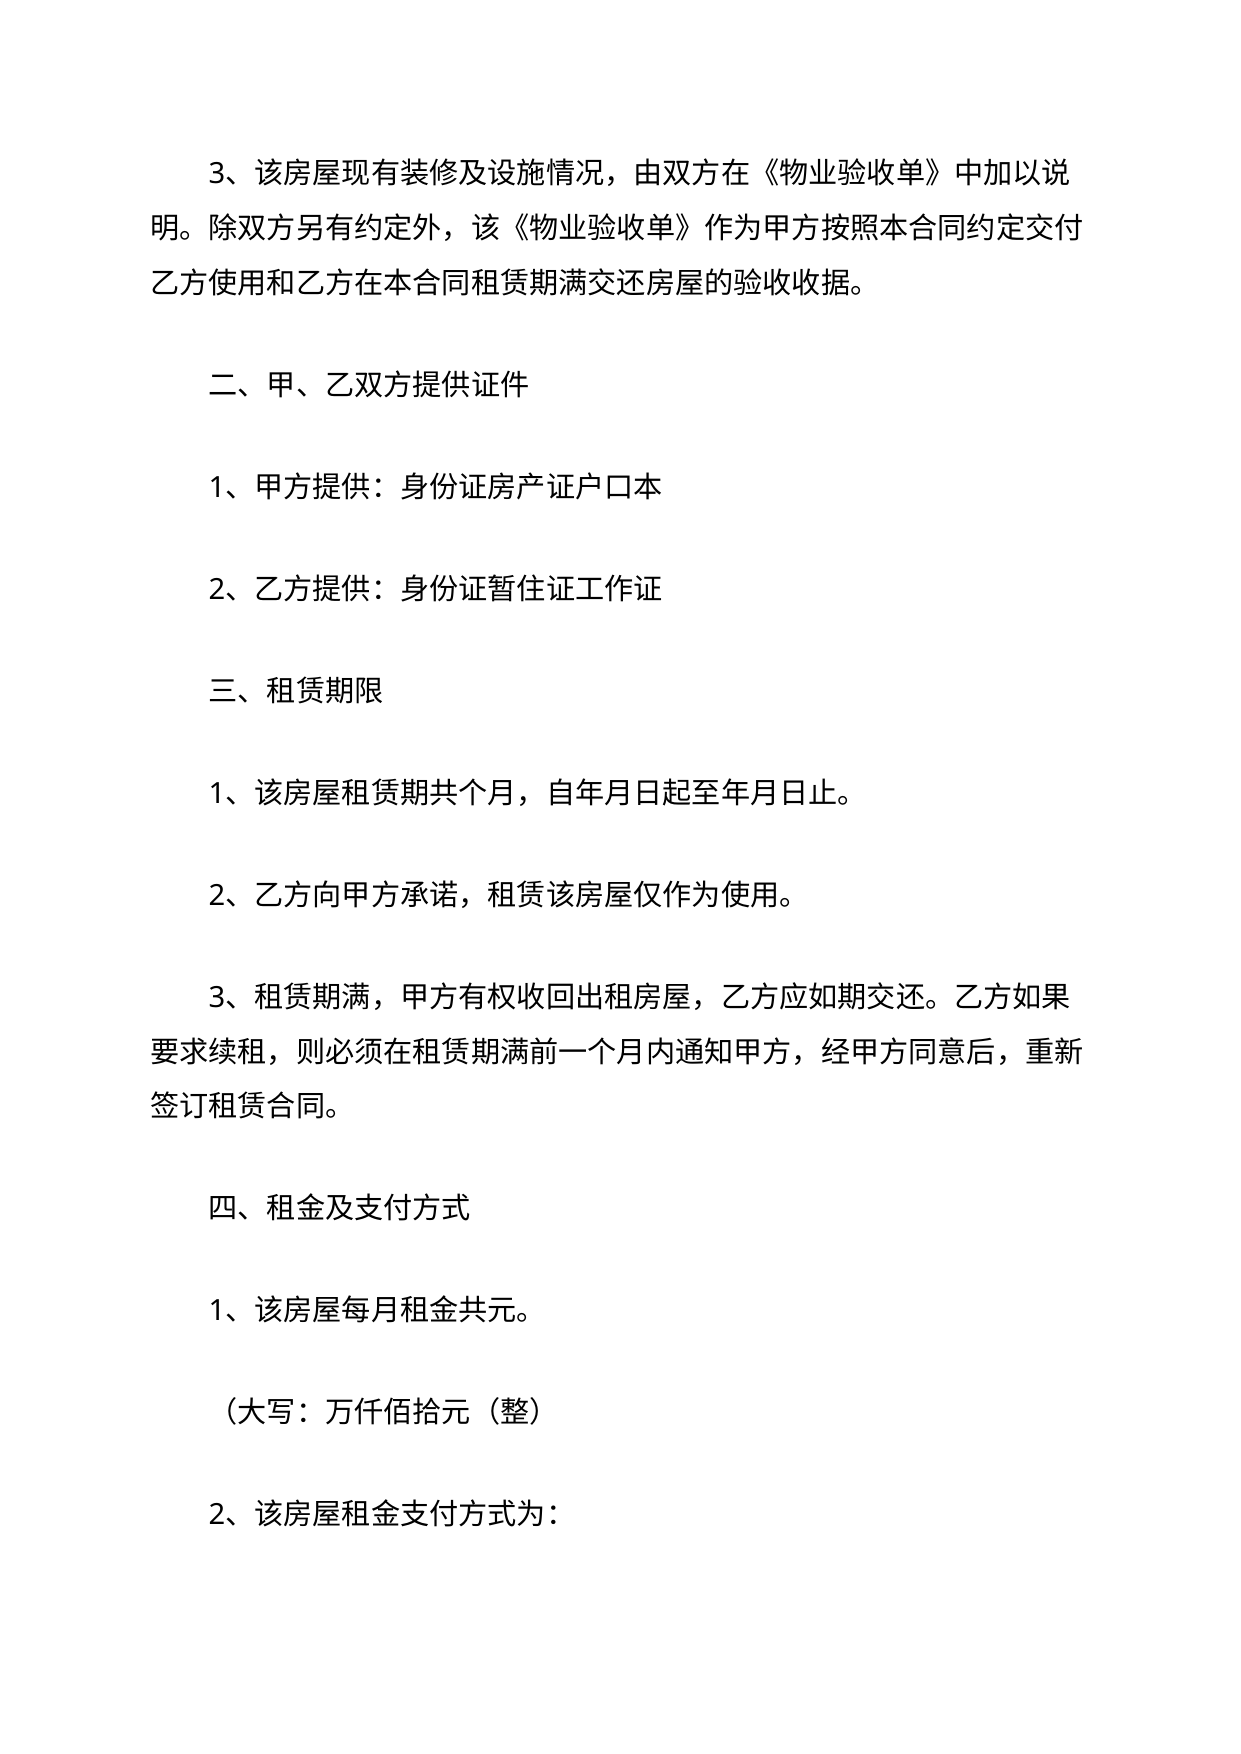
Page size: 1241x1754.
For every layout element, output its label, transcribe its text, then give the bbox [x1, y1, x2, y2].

text 2、乙方向甲方承诺，租赁该房屋仅作为使用。 [150, 871, 1090, 913]
text 3、该房屋现有装修及设施情况，由双方在《物业验收单》中加以说明。除双方另有约定外，该《物业验收单》作为甲方按照本合同约定交付乙方使用和乙方在本合同租赁期满交还房屋的验收收据。 [150, 150, 1090, 302]
text 四、租金及支付方式 [150, 1185, 1090, 1227]
text 三、租赁期限 [150, 667, 1090, 710]
text 3、租赁期满，甲方有权收回出租房屋，乙方应如期交还。乙方如果要求续租，则必须在租赁期满前一个月内通知甲方，经甲方同意后，重新签订租赁合同。 [150, 973, 1090, 1125]
text 1、该房屋租赁期共个月，自年月日起至年月日止。 [150, 769, 1090, 812]
text 2、该房屋租金支付方式为： [150, 1490, 1090, 1533]
text （大写：万仟佰拾元（整） [150, 1388, 1090, 1431]
text 2、乙方提供：身份证暂住证工作证 [150, 565, 1090, 608]
text 1、甲方提供：身份证房产证户口本 [150, 463, 1090, 506]
text 1、该房屋每月租金共元。 [150, 1287, 1090, 1329]
text 二、甲、乙双方提供证件 [150, 362, 1090, 404]
